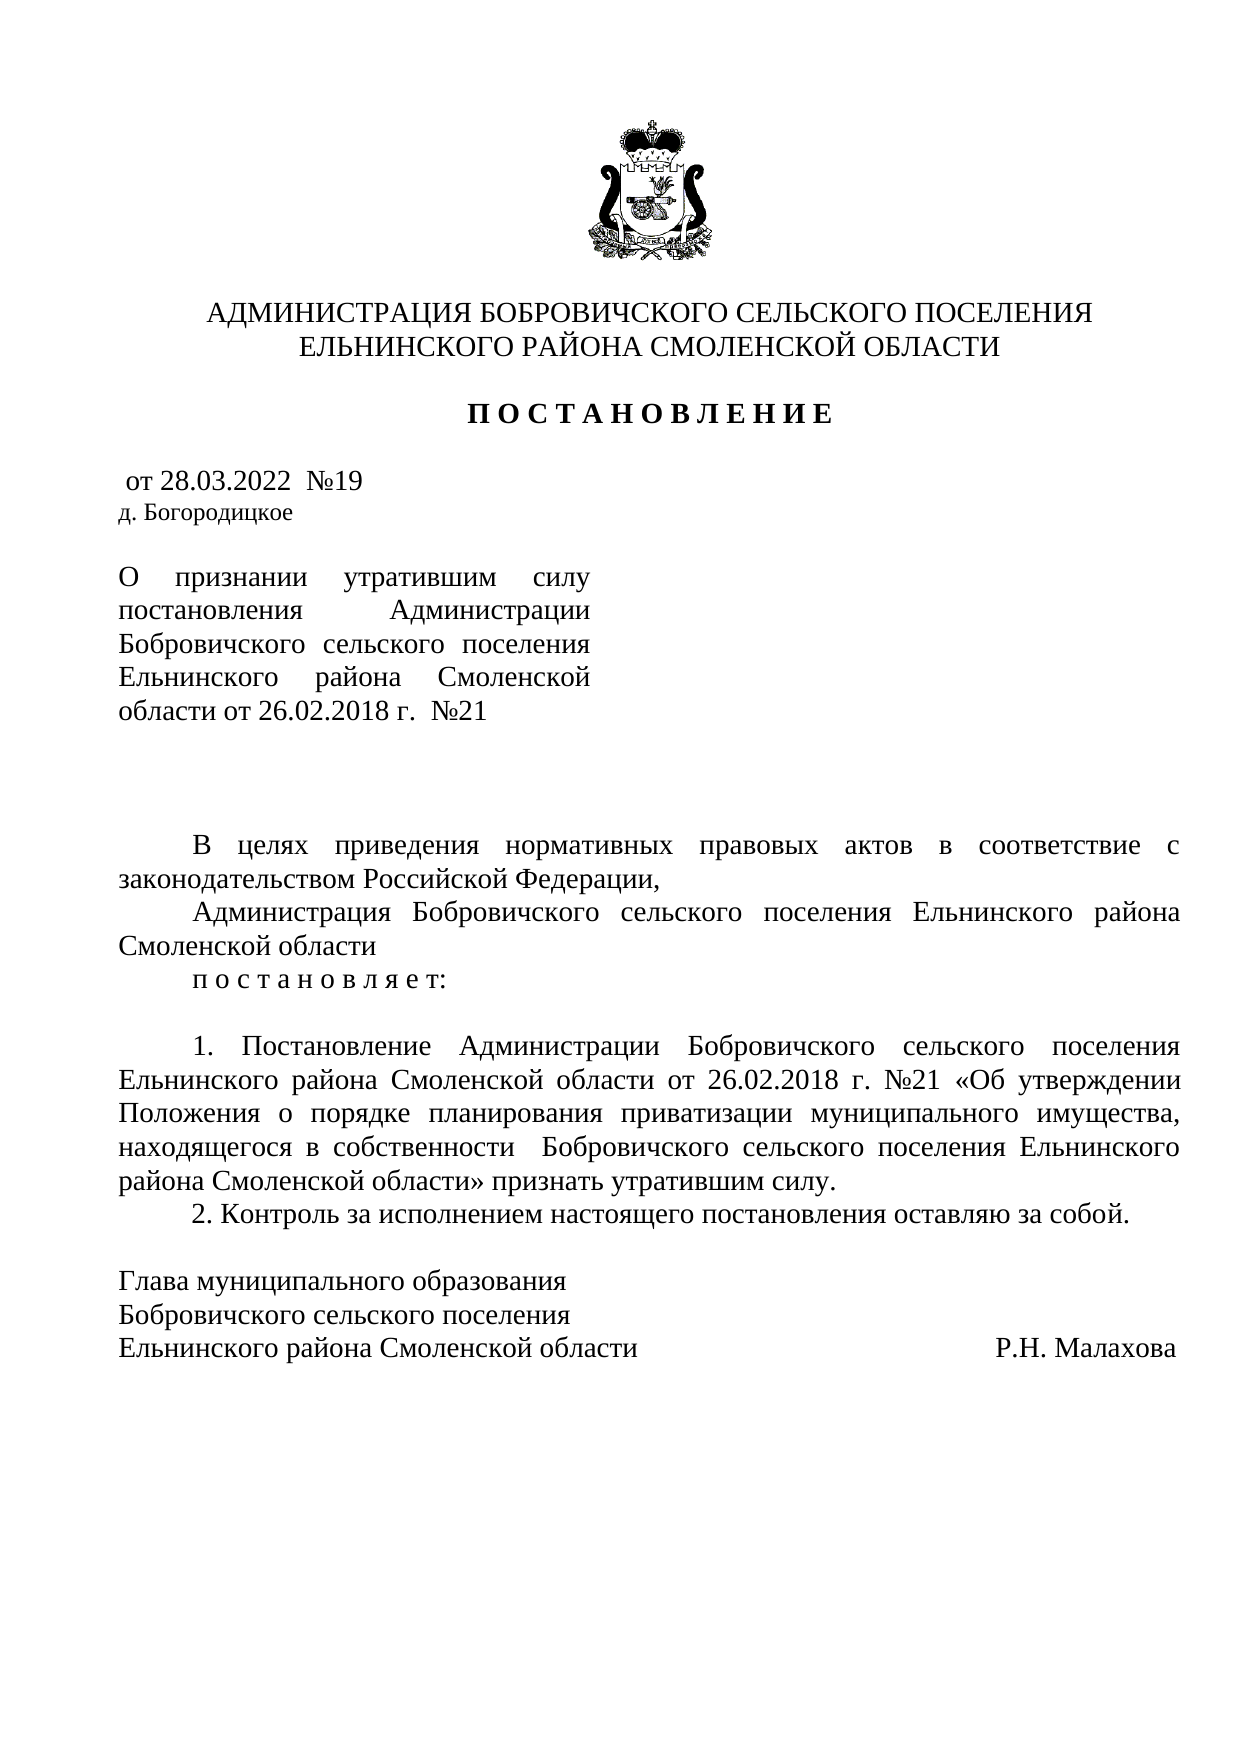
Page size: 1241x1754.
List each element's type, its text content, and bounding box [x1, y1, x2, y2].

text от 28.03.2022 №19 [118, 463, 1181, 497]
text Ельнинского района Смоленской области Р.Н. Малахова [118, 1330, 1181, 1364]
picture [587, 118, 713, 262]
text АДМИНИСТРАЦИЯ БОБРОВИЧСКОГО СЕЛЬСКОГО ПОСЕЛЕНИЯ [118, 295, 1181, 329]
text О признании утратившим силу постановления Администрации Бобровичского сельского поселения Ельнинского района Смоленской области от 26.02.2018 г. №21 [118, 559, 591, 727]
text ЕЛЬНИНСКОГО РАЙОНА СМОЛЕНСКОЙ ОБЛАСТИ [118, 329, 1181, 362]
text 2. Контроль за исполнением настоящего постановления оставляю за собой. [118, 1196, 1181, 1230]
text Бобровичского сельского поселения [118, 1297, 1181, 1330]
text 1. Постановление Администрации Бобровичского сельского поселения Ельнинского района Смоленской области от 26.02.2018 г. №21 «Об утверждении Положения о порядке планирования приватизации муниципального имущества, находящегося в собственности Бобровичского сельского поселения Ельнинского района Смоленской области» признать утратившим силу. [118, 1028, 1181, 1196]
text Глава муниципального образования [118, 1263, 1181, 1297]
text д. Богородицкое [118, 497, 1181, 525]
text Администрация Бобровичского сельского поселения Ельнинского района Смоленской области [118, 894, 1181, 961]
text В целях приведения нормативных правовых актов в соответствие с законодательством Российской Федерации, [118, 827, 1181, 894]
text п о с т а н о в л я е т: [118, 961, 1181, 995]
text П О С Т А Н О В Л Е Н И Е [118, 396, 1181, 429]
